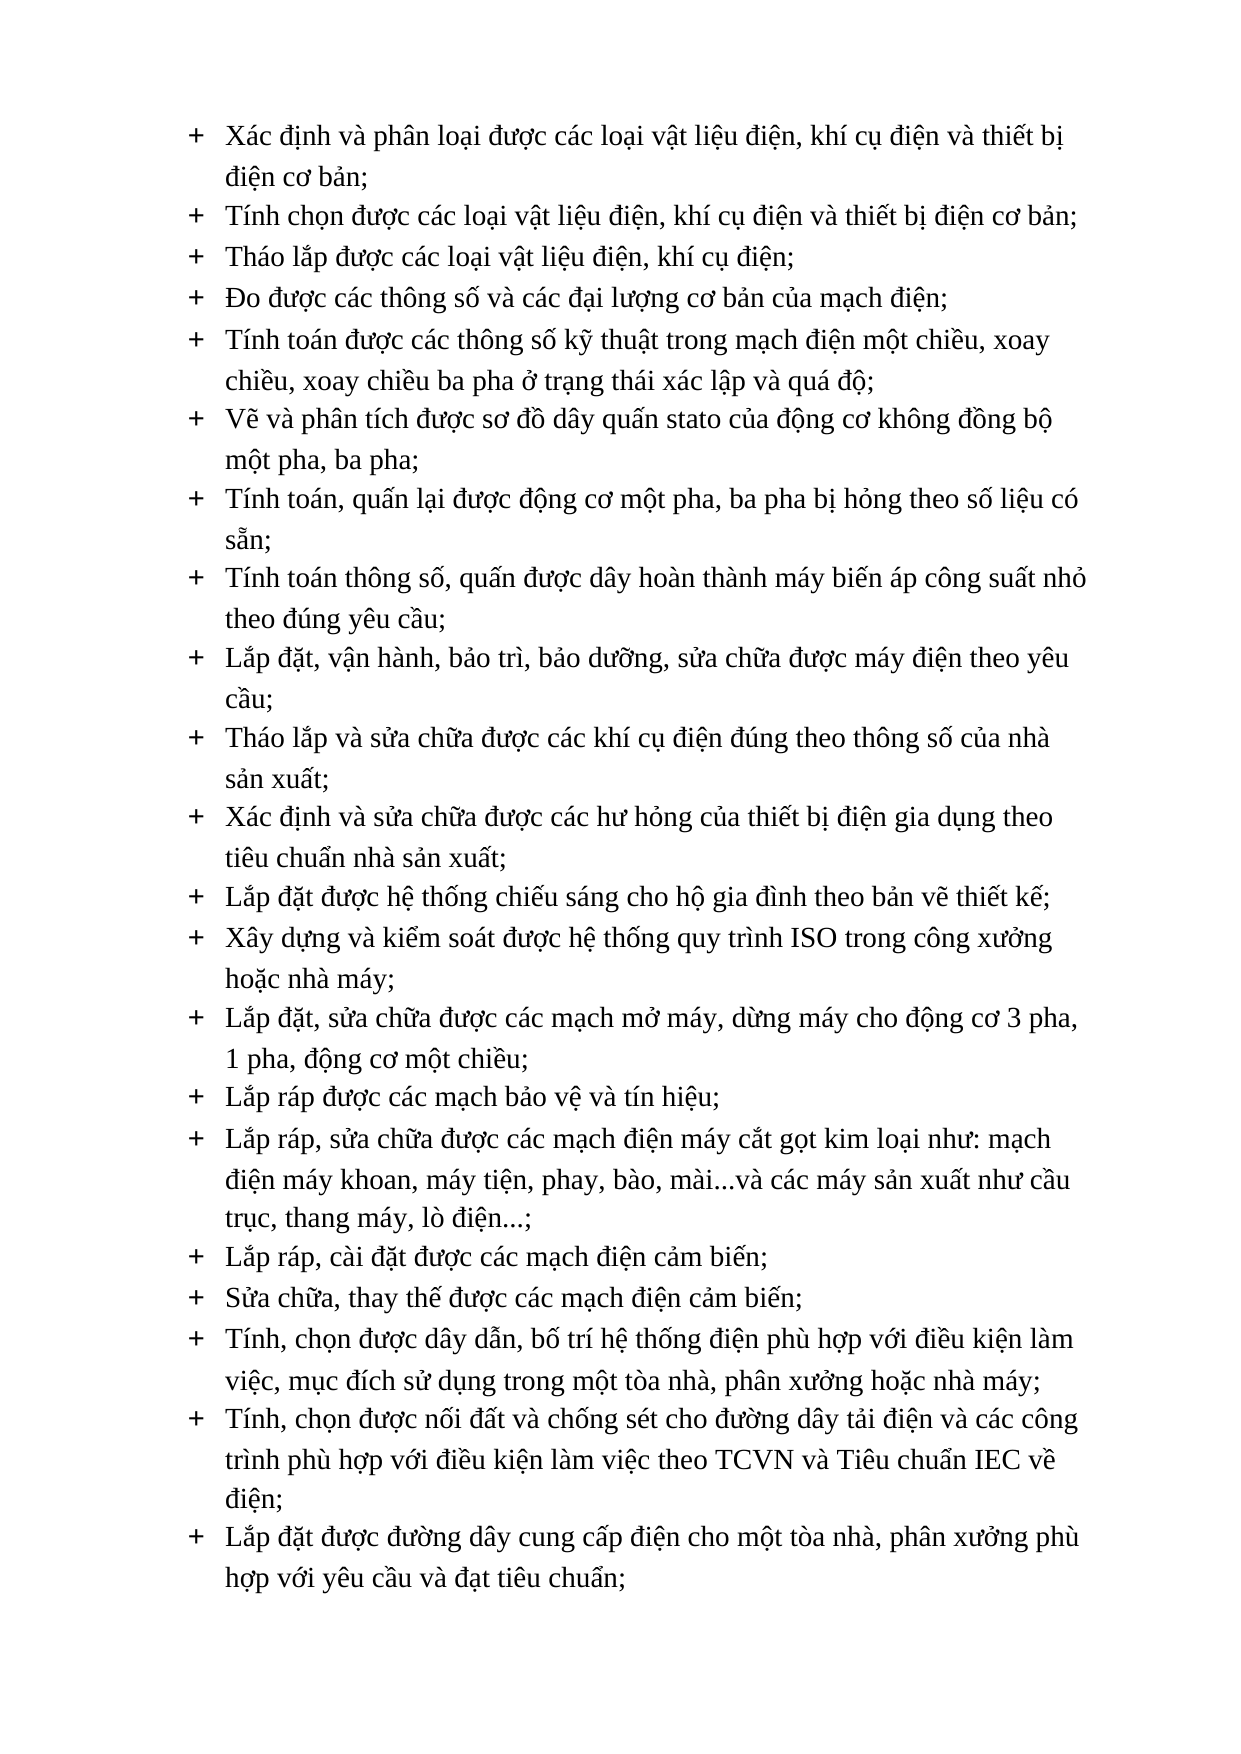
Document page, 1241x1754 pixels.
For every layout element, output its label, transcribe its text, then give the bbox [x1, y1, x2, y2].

list Lắp ráp được các mạch bảo vệ và tín hiệu; [187, 1079, 1090, 1115]
list Lắp đặt được đường dây cung cấp điện cho một tòa nhà, phân xưởng phù hợp với yêu cầu và đạt tiêu chuẩn; [187, 1519, 1090, 1594]
list Vẽ và phân tích được sơ đồ dây quấn stato của động cơ không đồng bộ một pha, ba pha; [187, 401, 1090, 476]
list Tính toán thông số, quấn được dây hoàn thành máy biến áp công suất nhỏ theo đúng yêu cầu; [187, 561, 1090, 635]
list Tháo lắp được các loại vật liệu điện, khí cụ điện; [187, 239, 1090, 275]
list Tính, chọn được nối đất và chống sét cho đường dây tải điện và các công trình phù hợp với điều kiện làm việc theo TCVN và Tiêu chuẩn IEC về điện; [187, 1401, 1090, 1514]
list Lắp đặt, sửa chữa được các mạch mở máy, dừng máy cho động cơ 3 pha, 1 pha, động cơ một chiều; [187, 1000, 1090, 1074]
list Tính, chọn được dây dẫn, bố trí hệ thống điện phù hợp với điều kiện làm việc, mục đích sử dụng trong một tòa nhà, phân xưởng hoặc nhà máy; [187, 1322, 1090, 1396]
list Xác định và sửa chữa được các hư hỏng của thiết bị điện gia dụng theo tiêu chuẩn nhà sản xuất; [187, 799, 1090, 874]
list Tính toán, quấn lại được động cơ một pha, ba pha bị hỏng theo số liệu có sẵn; [187, 481, 1090, 556]
list Xây dựng và kiểm soát được hệ thống quy trình ISO trong công xưởng hoặc nhà máy; [187, 920, 1090, 995]
list Tính chọn được các loại vật liệu điện, khí cụ điện và thiết bị điện cơ bản; [187, 198, 1090, 234]
list Xác định và phân loại được các loại vật liệu điện, khí cụ điện và thiết bị điện cơ bản; [187, 118, 1090, 193]
list Sửa chữa, thay thế được các mạch điện cảm biến; [187, 1280, 1090, 1316]
list Lắp ráp, cài đặt được các mạch điện cảm biến; [187, 1239, 1090, 1275]
list Tháo lắp và sửa chữa được các khí cụ điện đúng theo thông số của nhà sản xuất; [187, 720, 1090, 794]
list Lắp đặt, vận hành, bảo trì, bảo dưỡng, sửa chữa được máy điện theo yêu cầu; [187, 640, 1090, 715]
list Lắp ráp, sửa chữa được các mạch điện máy cắt gọt kim loại như: mạch điện máy khoan, máy tiện, phay, bào, mài...và các máy sản xuất như cầu trục, thang máy, lò điện...; [187, 1121, 1090, 1234]
list Tính toán được các thông số kỹ thuật trong mạch điện một chiều, xoay chiều, xoay chiều ba pha ở trạng thái xác lập và quá độ; [187, 322, 1090, 396]
list Đo được các thông số và các đại lượng cơ bản của mạch điện; [187, 280, 1090, 316]
list Lắp đặt được hệ thống chiếu sáng cho hộ gia đình theo bản vẽ thiết kế; [187, 879, 1090, 915]
